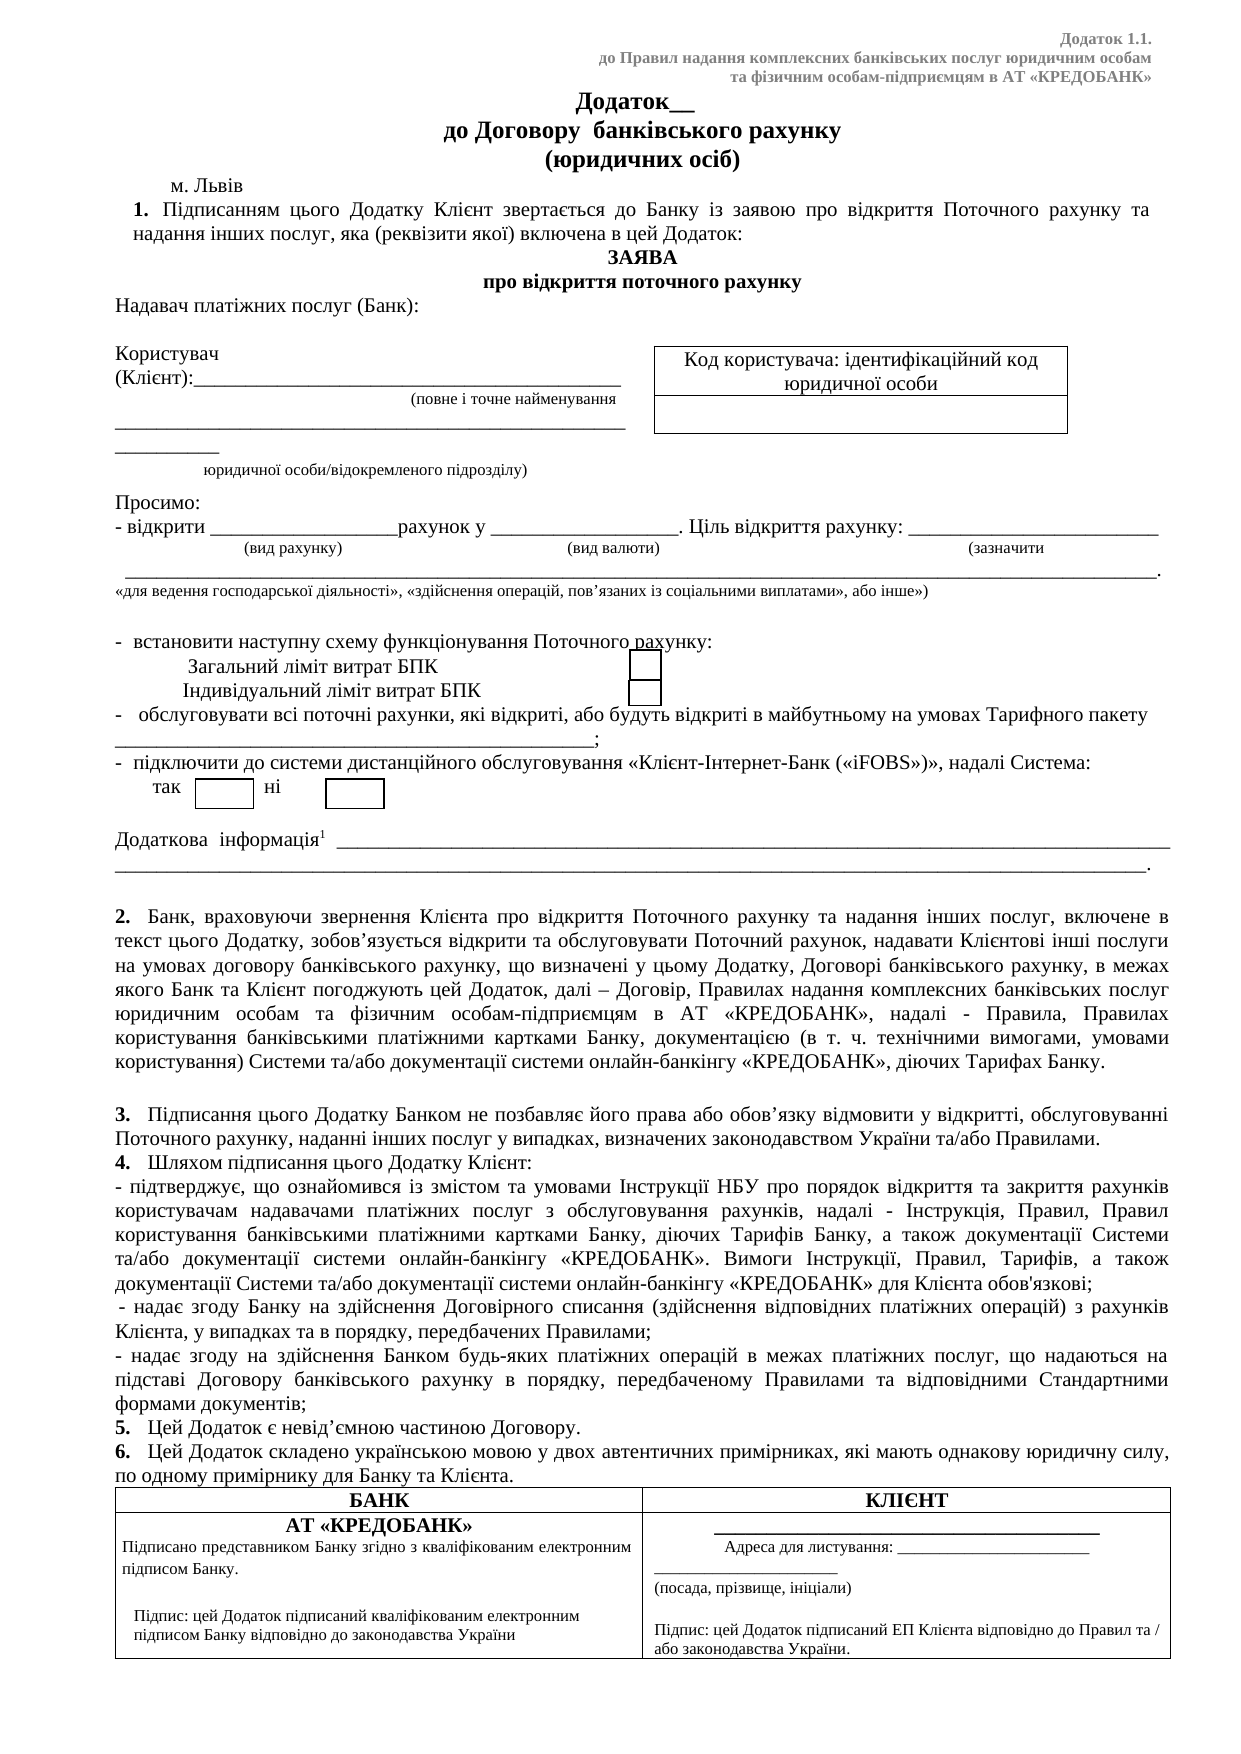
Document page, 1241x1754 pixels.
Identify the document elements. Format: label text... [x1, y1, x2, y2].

table_cell Користувач (Клієнт):_________________________________________ (повне і точне найменування ___________________________________________________________ юридичної особи/відокремленого підрозділу) [104, 317, 642, 490]
text м. Львів [170, 172, 1152, 197]
text ЗАЯВА про відкриття поточного рахунку [133, 245, 1152, 293]
table_header Надавач платіжних послуг (Банк): [104, 293, 1181, 317]
table_cell Просимо: - відкрити __________________рахунок у __________________. Ціль відкриття рахунку: ________________________ (вид рахунку) (вид валюти) (зазначити ___________________________________________________________________________________________________. «для ведення господарської діяльності», «здійснення операцій, пов’язаних із соціальними виплатами», або інше») встановити наступну схему функціонування Поточного рахунку: Загальний ліміт витрат БПК Індивідуальний ліміт витрат БПК обслуговувати всі поточні рахунки, які відкриті, або будуть відкриті в майбутньому на умовах Тарифного пакету ______________________________________________; підключити до системи дистанційного обслуговування «Клієнт-Інтернет-Банк («iFOBS»)», надалі Система: так ні Додаткова інформація1 ________________________________________________________________________________ ___________________________________________________________________________________________________. Банк, враховуючи звернення Клієнта про відкриття Поточного рахунку та надання інших послуг, включене в текст цього Додатку, зобов’язується відкрити та обслуговувати Поточний рахунок, надавати Клієнтові інші послуги на умовах договору банківського рахунку, що визначені у цьому Додатку, Договорі банківського рахунку, в межах якого Банк та Клієнт погоджують цей Додаток, далі – Договір, Правилах надання комплексних банківських послуг юридичним особам та фізичним особам-підприємцям в АТ «КРЕДОБАНК», надалі - Правила, Правилах користування банківськими платіжними картками Банку, документацією (в т. ч. технічними вимогами, умовами користування) Системи та/або документації системи онлайн-банкінгу «КРЕДОБАНК», діючих Тарифах Банку. Підписання цього Додатку Банком не позбавляє його права або обов’язку відмовити у відкритті, обслуговуванні Поточного рахунку, наданні інших послуг у випадках, визначених законодавством України та/або Правилами. Шляхом підписання цього Додатку Клієнт: - підтверджує, що ознайомився із змістом та умовами Інструкції НБУ про порядок відкриття та закриття рахунків користувачам надавачами платіжних послуг з обслуговування рахунків, надалі - Інструкція, Правил, Правил користування банківськими платіжними картками Банку, діючих Тарифів Банку, а також документації Системи та/або документації системи онлайн-банкінгу «КРЕДОБАНК». Вимоги Інструкції, Правил, Тарифів, а також документації Системи та/або документації системи онлайн-банкінгу «КРЕДОБАНК» для Клієнта обов'язкові; - надає згоду Банку на здійснення Договірного списання (здійснення відповідних платіжних операцій) з рахунків Клієнта, у випадках та в порядку, передбачених Правилами; - надає згоду на здійснення Банком будь-яких платіжних операцій в межах платіжних послуг, що надаються на підставі Договору банківського рахунку в порядку, передбаченому Правилами та відповідними Стандартними формами документів; Цей Додаток є невід’ємною частиною Договору. Цей Додаток складено українською мовою у двох автентичних примірниках, які мають однакову юридичну силу, по одному примірнику для Банку та Клієнта. [104, 490, 1181, 1678]
list Підписанням цього Додатку Клієнт звертається до Банку із заявою про відкриття Поточного рахунку та надання інших послуг, яка (реквізити якої) включена в цей Додаток: [133, 197, 1152, 245]
table_cell [642, 317, 1181, 490]
